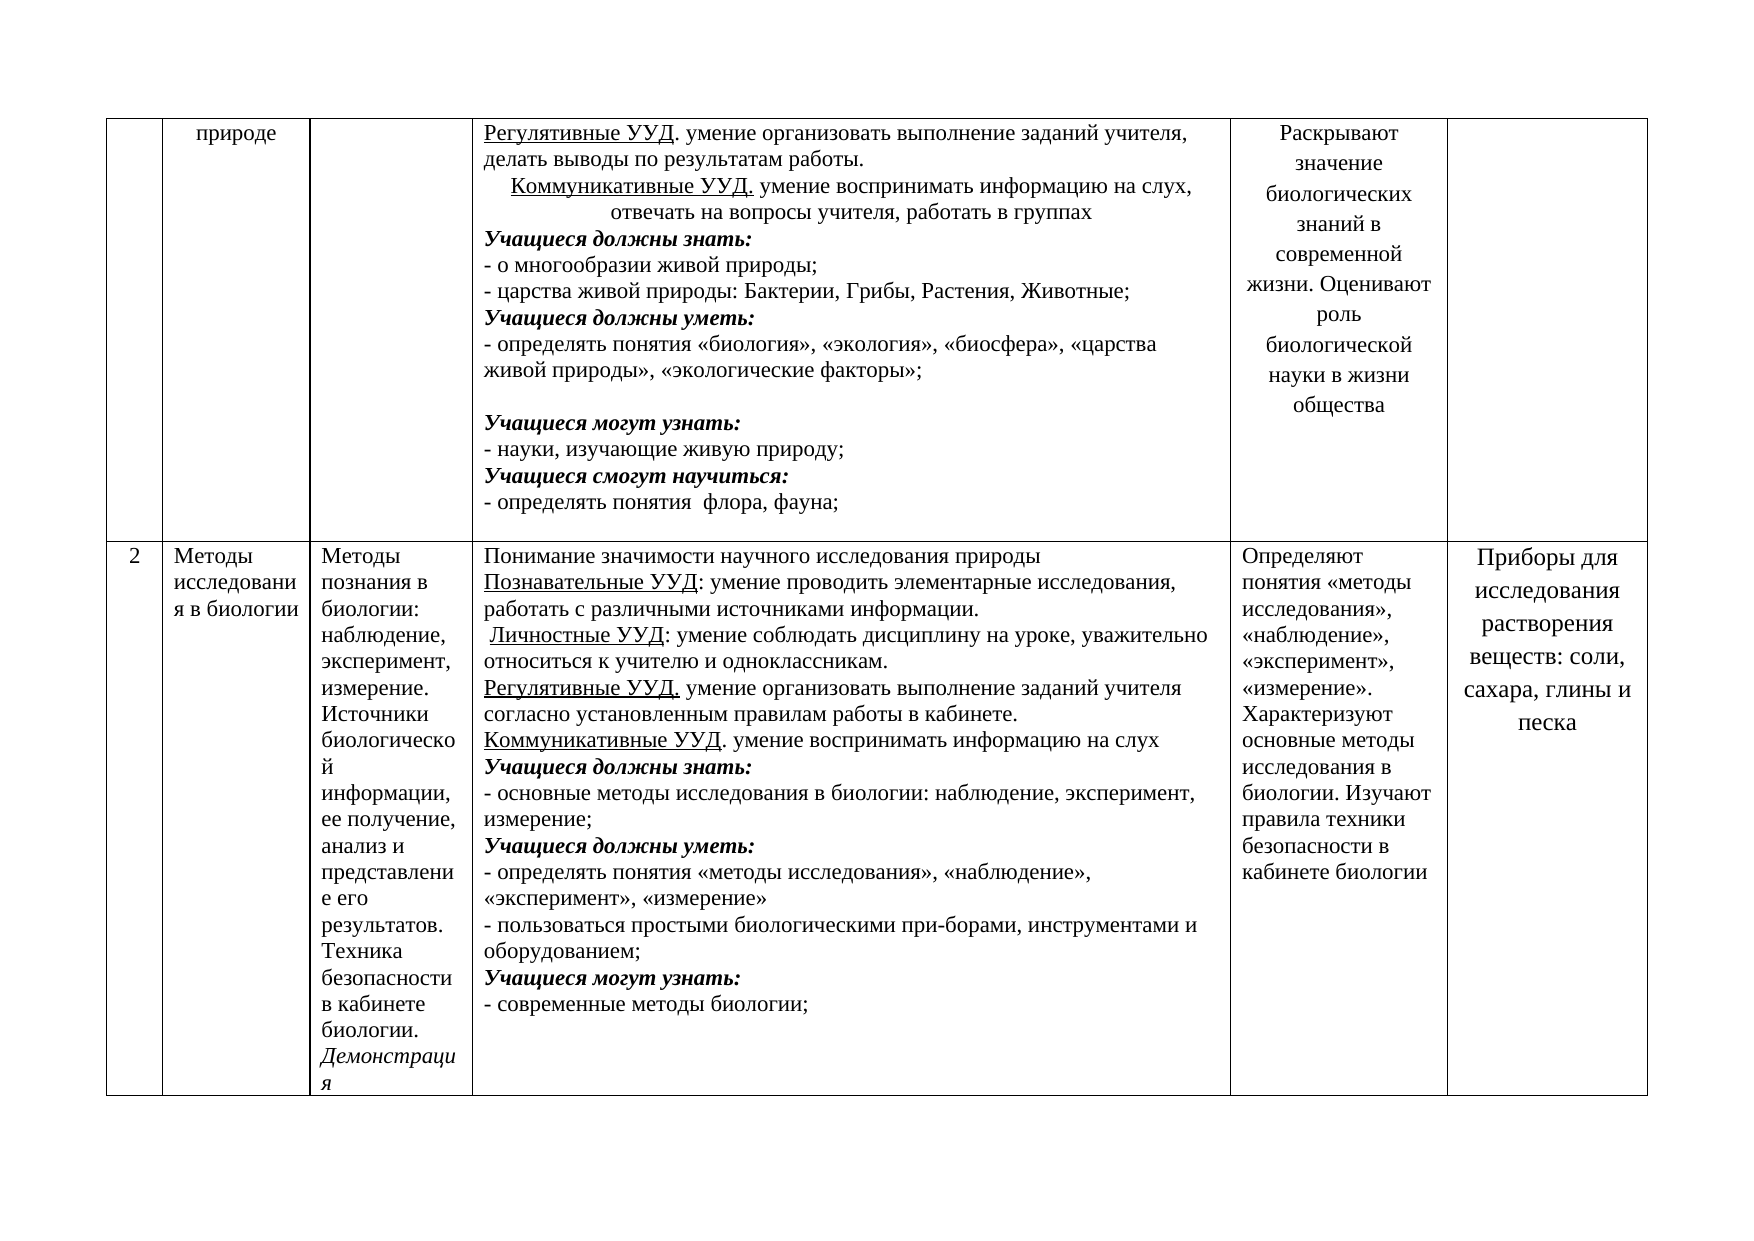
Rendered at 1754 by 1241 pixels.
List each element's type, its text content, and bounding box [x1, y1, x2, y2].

table_cell 2 [107, 542, 162, 1095]
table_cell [473, 119, 1230, 541]
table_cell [311, 119, 472, 541]
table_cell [473, 542, 1230, 1095]
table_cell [1231, 119, 1447, 541]
table_cell 1 [107, 119, 162, 541]
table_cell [311, 542, 472, 1095]
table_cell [1448, 542, 1647, 1095]
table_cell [1231, 542, 1447, 1095]
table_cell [1448, 119, 1647, 541]
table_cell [163, 119, 309, 541]
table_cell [163, 542, 309, 1095]
